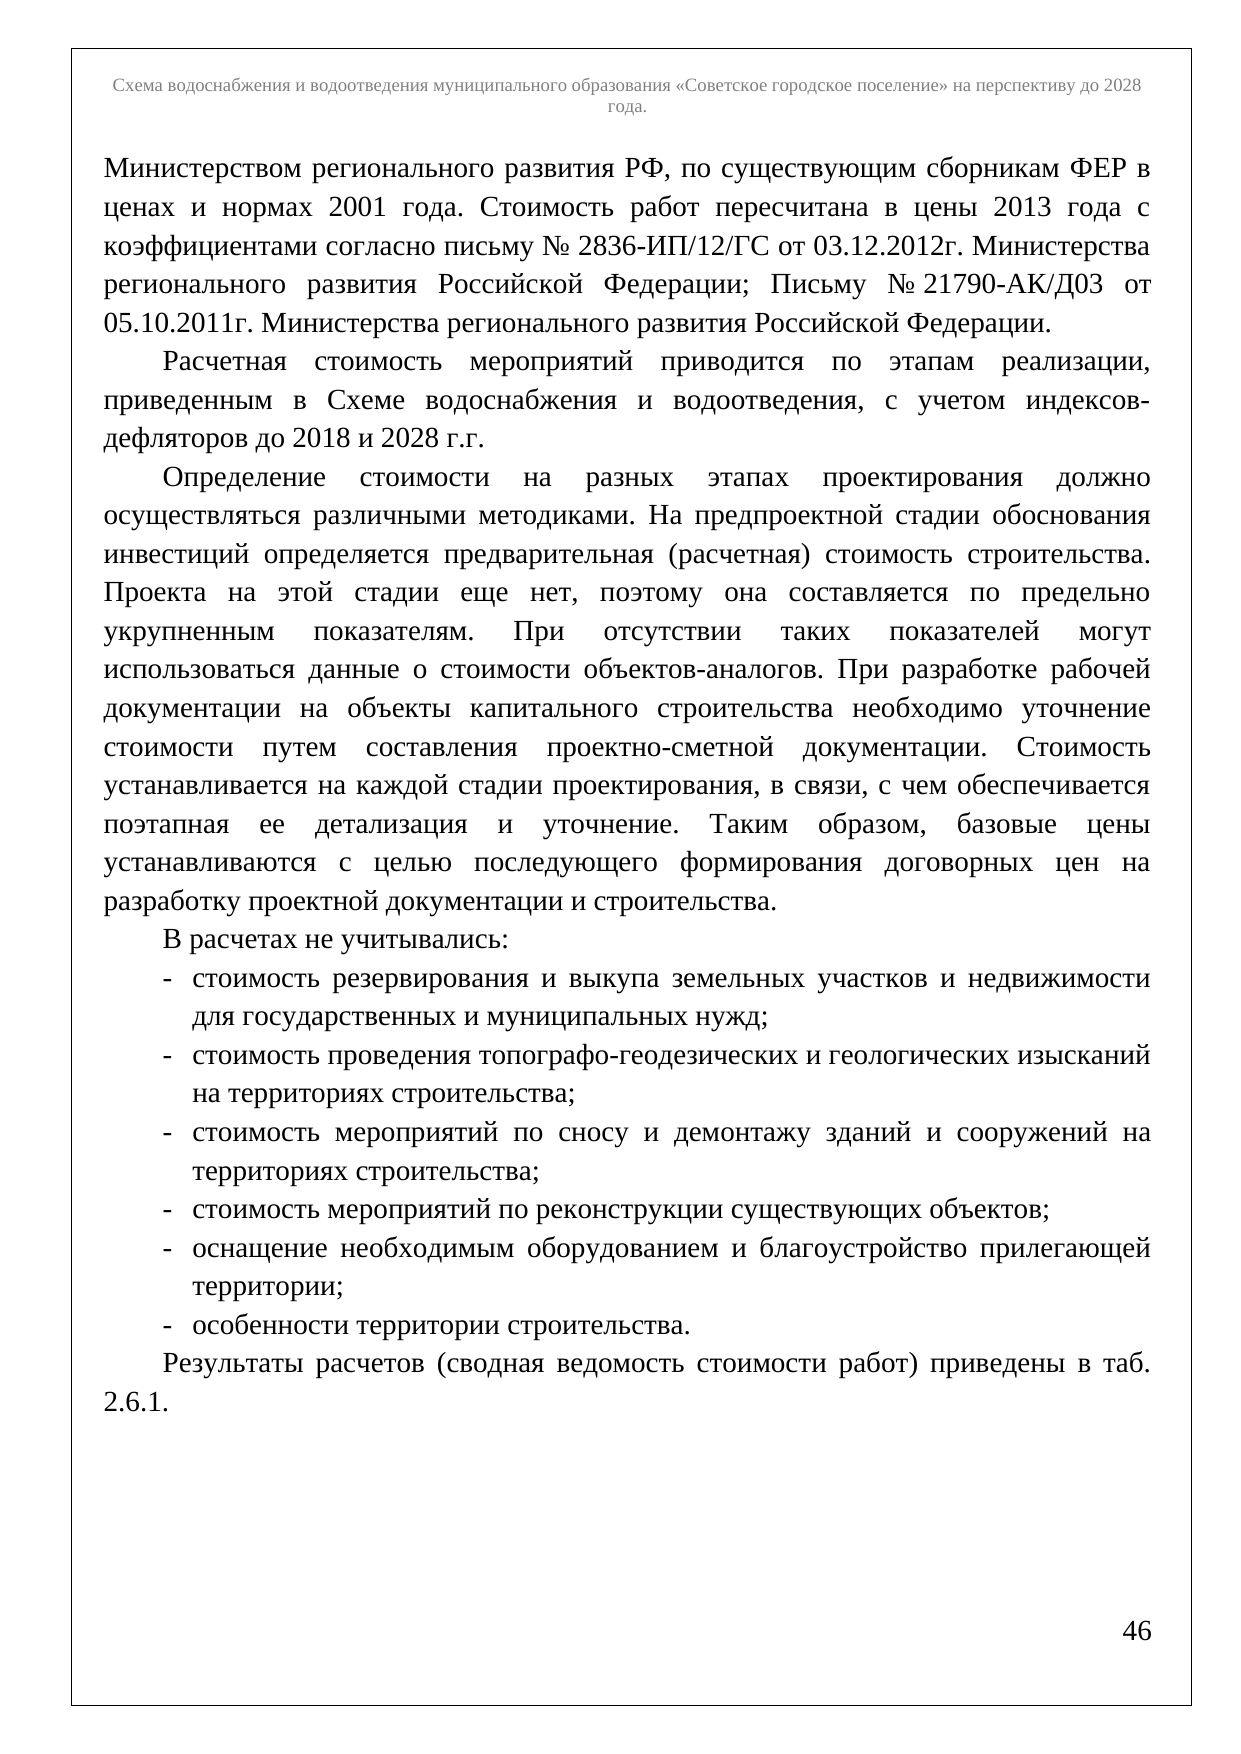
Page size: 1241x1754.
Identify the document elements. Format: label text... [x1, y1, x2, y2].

list оснащение необходимым оборудованием и благоустройство прилегающей территории; [162, 1230, 1152, 1302]
list особенности территории строительства. [162, 1307, 1152, 1340]
list стоимость проведения топографо-геодезических и геологических изысканий на территориях строительства; [162, 1037, 1152, 1109]
text В расчетах не учитывались: [103, 921, 1152, 955]
text Определение стоимости на разных этапах проектирования должно осуществляться различными методиками. На предпроектной стадии обоснования инвестиций определяется предварительная (расчетная) стоимость строительства. Проекта на этой стадии еще нет, поэтому она составляется по предельно укрупненным показателям. При отсутствии таких показателей могут использоваться данные о стоимости объектов-аналогов. При разработке рабочей документации на объекты капитального строительства необходимо уточнение стоимости путем составления проектно-сметной документации. Стоимость устанавливается на каждой стадии проектирования, в связи, с чем обеспечивается поэтапная ее детализация и уточнение. Таким образом, базовые цены устанавливаются с целью последующего формирования договорных цен на разработку проектной документации и строительства. [103, 459, 1152, 916]
text Расчетная стоимость мероприятий приводится по этапам реализации, приведенным в Схеме водоснабжения и водоотведения, с учетом индексов-дефляторов до 2018 и 2028 г.г. [103, 343, 1152, 454]
list стоимость мероприятий по реконструкции существующих объектов; [162, 1191, 1152, 1225]
list стоимость мероприятий по сносу и демонтажу зданий и сооружений на территориях строительства; [162, 1114, 1152, 1186]
list Результаты расчетов (сводная ведомость стоимости работ) приведены в таб. 2.6.1. [103, 1345, 1152, 1417]
list стоимость резервирования и выкупа земельных участков и недвижимости для государственных и муниципальных нужд; [162, 960, 1152, 1032]
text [103, 151, 1152, 338]
